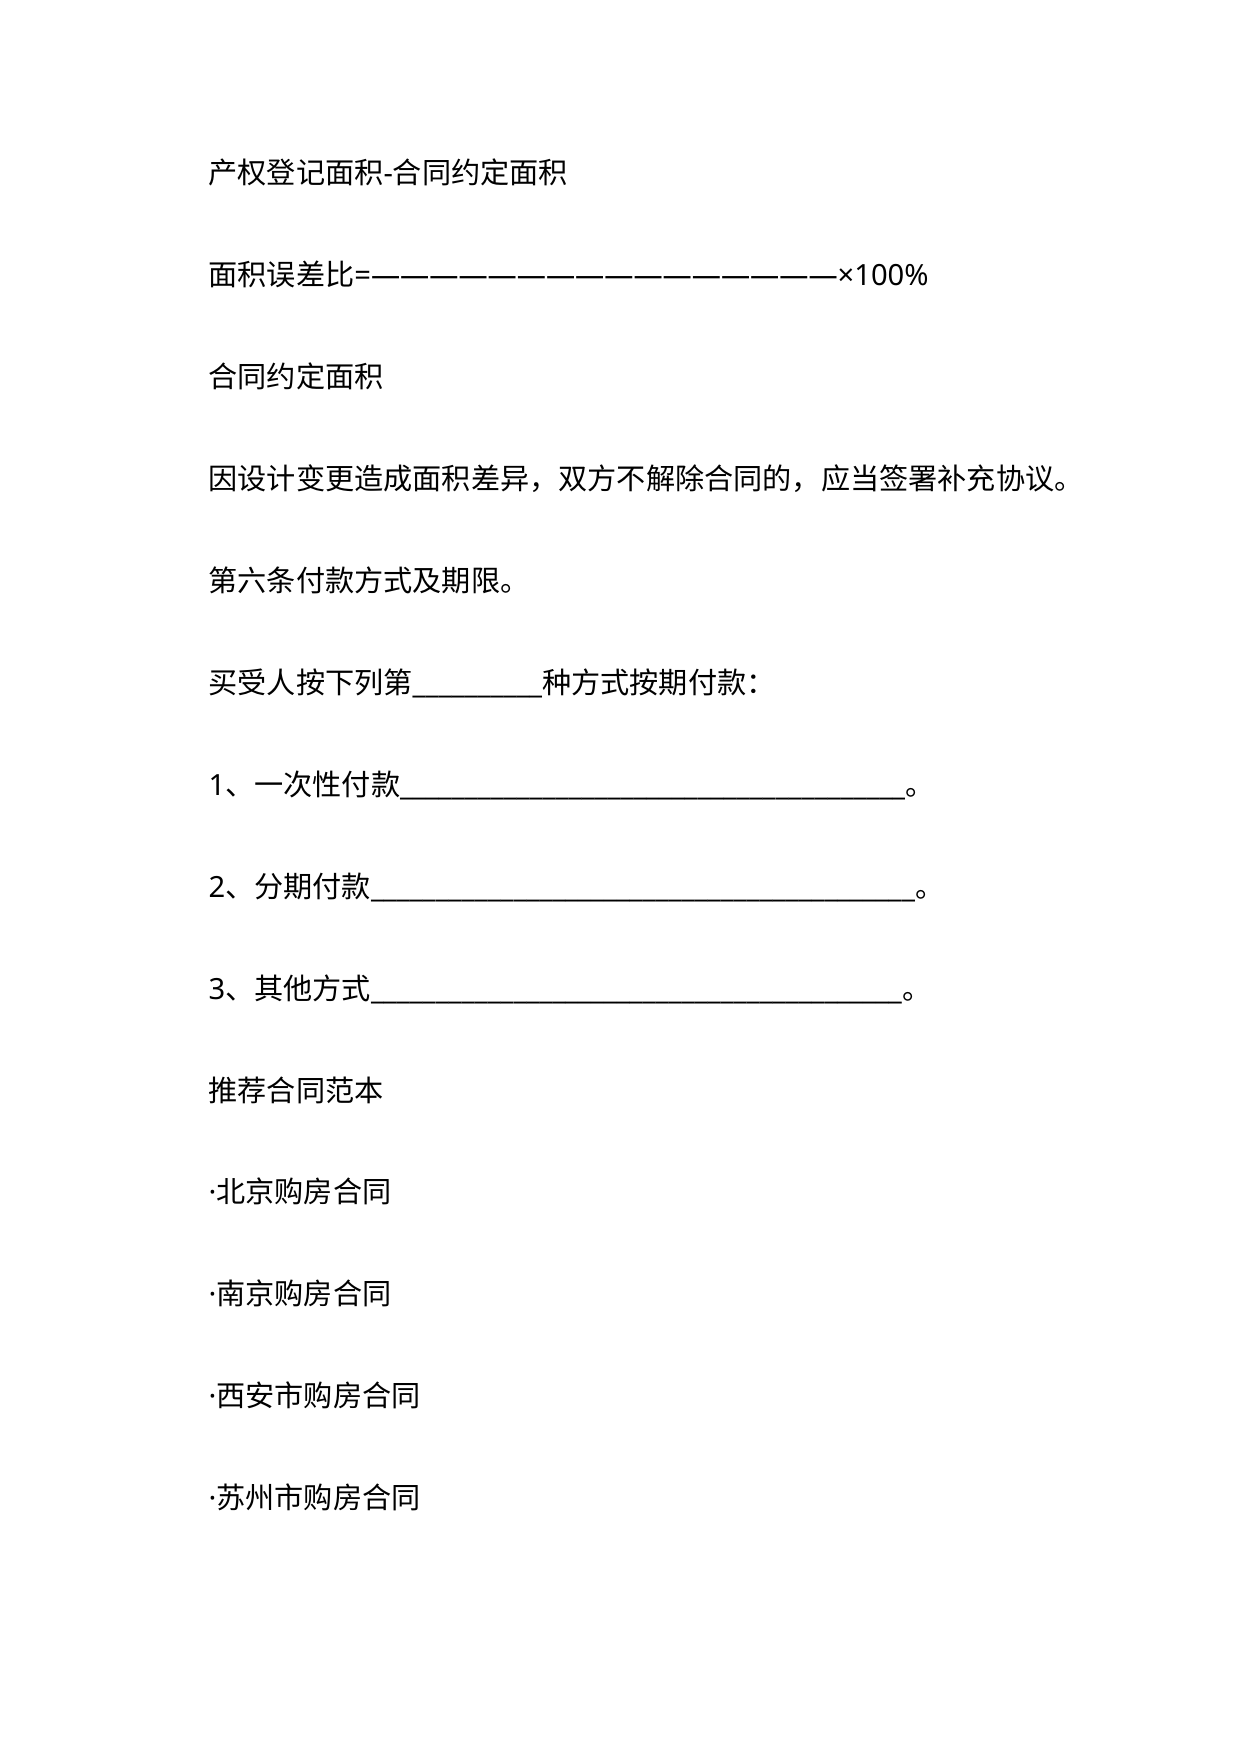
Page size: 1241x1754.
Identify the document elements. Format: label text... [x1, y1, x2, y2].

text 2、分期付款__________________________________________。 [150, 863, 1090, 906]
text ·西安市购房合同 [150, 1373, 1090, 1415]
text 产权登记面积-合同约定面积 [150, 150, 1090, 192]
text 买受人按下列第__________种方式按期付款： [150, 659, 1090, 702]
text 面积误差比=————————————————×100% [150, 252, 1090, 294]
text ·北京购房合同 [150, 1169, 1090, 1211]
text 3、其他方式_________________________________________。 [150, 965, 1090, 1008]
text 第六条付款方式及期限。 [150, 557, 1090, 600]
text 推荐合同范本 [150, 1067, 1090, 1109]
text ·南京购房合同 [150, 1271, 1090, 1313]
text 因设计变更造成面积差异，双方不解除合同的，应当签署补充协议。 [150, 456, 1090, 498]
text ·苏州市购房合同 [150, 1475, 1090, 1517]
text 合同约定面积 [150, 354, 1090, 396]
text 1、一次性付款_______________________________________。 [150, 761, 1090, 804]
